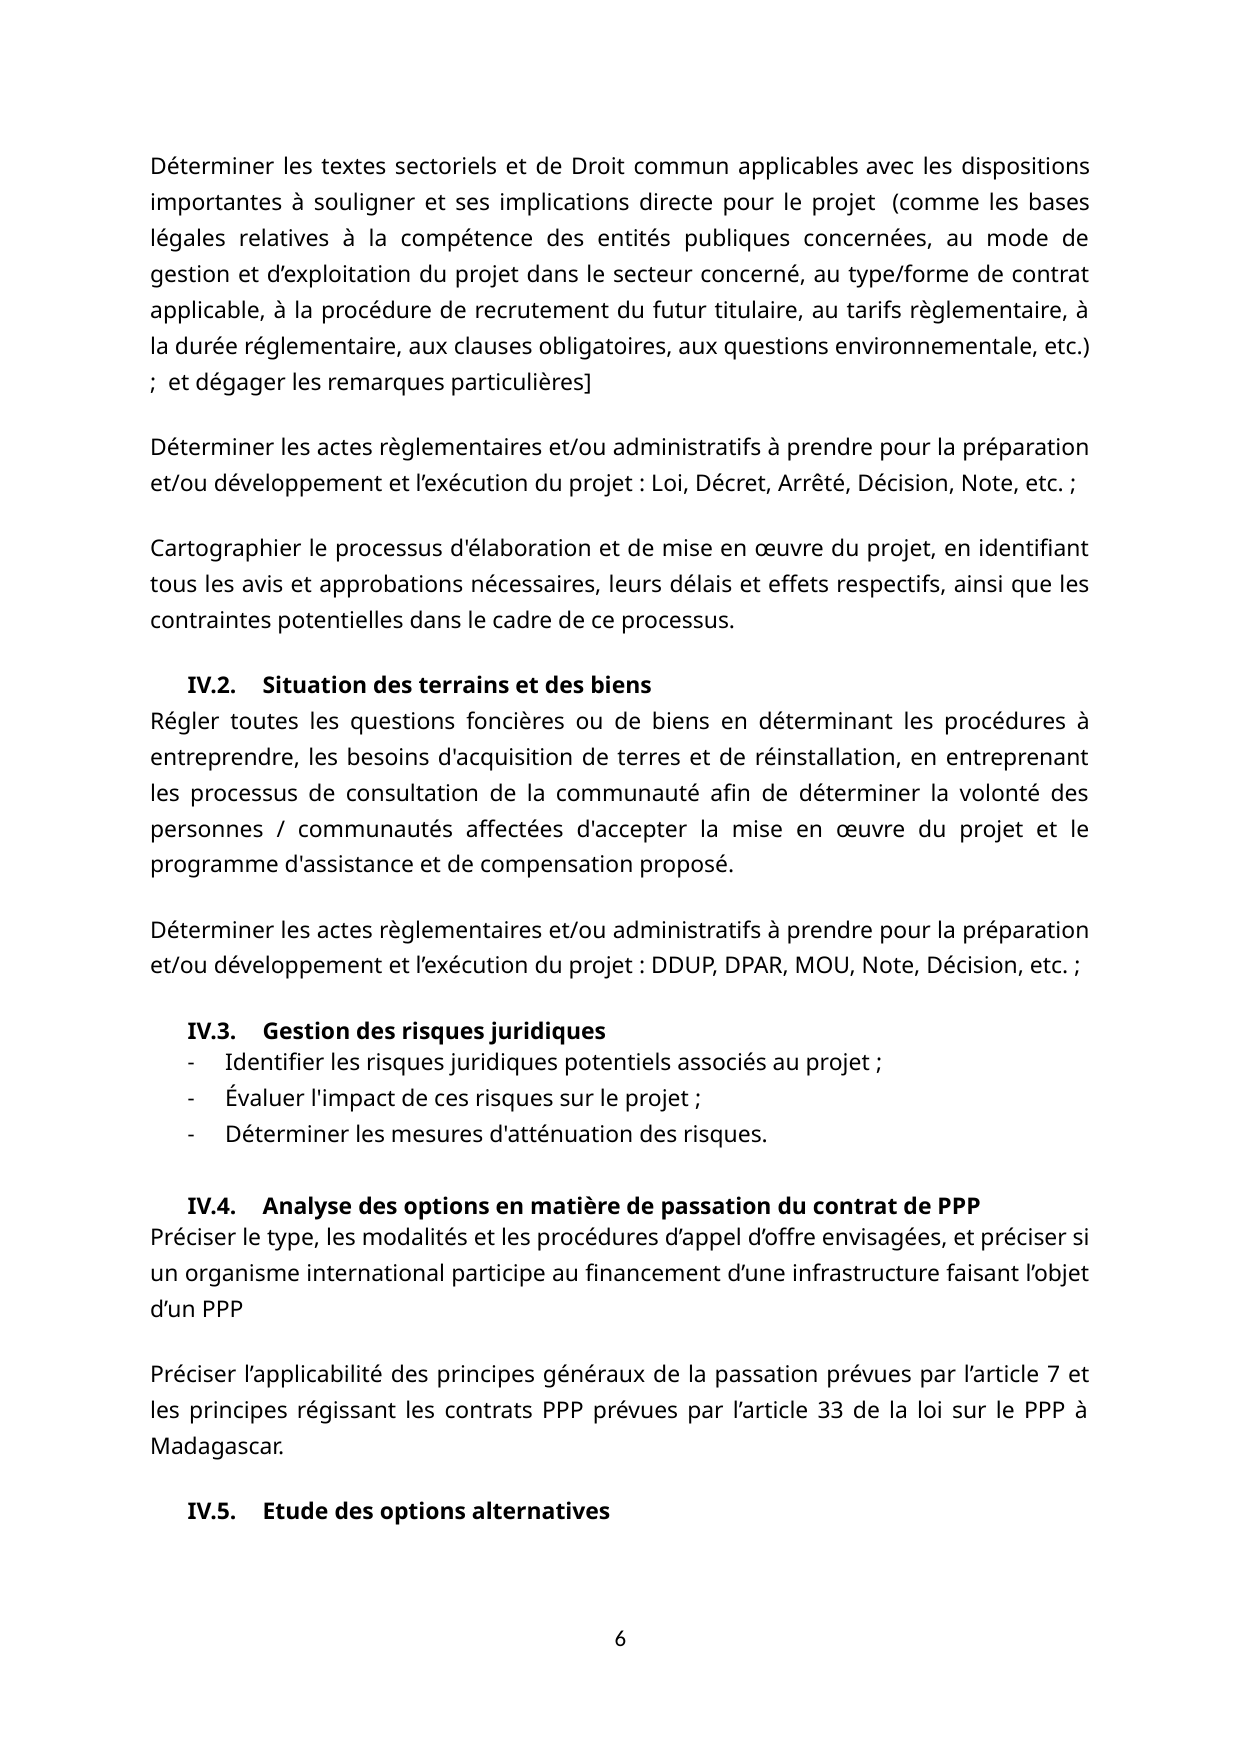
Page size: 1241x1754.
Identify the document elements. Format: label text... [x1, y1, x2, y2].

list Déterminer les mesures d'atténuation des risques. [187, 1118, 1090, 1149]
text Déterminer les actes règlementaires et/ou administratifs à prendre pour la préparation et/ou développement et l’exécution du projet : Loi, Décret, Arrêté, Décision, Note, etc. ; [150, 431, 1090, 498]
text Préciser l’applicabilité des principes généraux de la passation prévues par l’article 7 et les principes régissant les contrats PPP prévues par l’article 33 de la loi sur le PPP à Madagascar. [150, 1358, 1090, 1461]
text Préciser le type, les modalités et les procédures d’appel d’offre envisagées, et préciser si un organisme international participe au financement d’une infrastructure faisant l’objet d’un PPP [150, 1221, 1090, 1324]
list Gestion des risques juridiques [187, 1014, 1090, 1046]
text Cartographier le processus d'élaboration et de mise en œuvre du projet, en identifiant tous les avis et approbations nécessaires, leurs délais et effets respectifs, ainsi que les contraintes potentielles dans le cadre de ce processus. [150, 532, 1090, 635]
text Régler toutes les questions foncières ou de biens en déterminant les procédures à entreprendre, les besoins d'acquisition de terres et de réinstallation, en entreprenant les processus de consultation de la communauté afin de déterminer la volonté des personnes / communautés affectées d'accepter la mise en œuvre du projet et le programme d'assistance et de compensation proposé. [150, 705, 1090, 880]
list Analyse des options en matière de passation du contrat de PPP [187, 1189, 1090, 1221]
text Déterminer les actes règlementaires et/ou administratifs à prendre pour la préparation et/ou développement et l’exécution du projet : DDUP, DPAR, MOU, Note, Décision, etc. ; [150, 913, 1090, 981]
text Déterminer les textes sectoriels et de Droit commun applicables avec les dispositions importantes à souligner et ses implications directe pour le projet (comme les bases légales relatives à la compétence des entités publiques concernées, au mode de gestion et d’exploitation du projet dans le secteur concerné, au type/forme de contrat applicable, à la procédure de recrutement du futur titulaire, au tarifs règlementaire, à la durée réglementaire, aux clauses obligatoires, aux questions environnementale, etc.) ; et dégager les remarques particulières] [150, 150, 1090, 397]
list Évaluer l'impact de ces risques sur le projet ; [187, 1082, 1090, 1113]
list Situation des terrains et des biens [187, 669, 1090, 700]
list Etude des options alternatives [187, 1495, 1090, 1526]
list Identifier les risques juridiques potentiels associés au projet ; [187, 1046, 1090, 1077]
